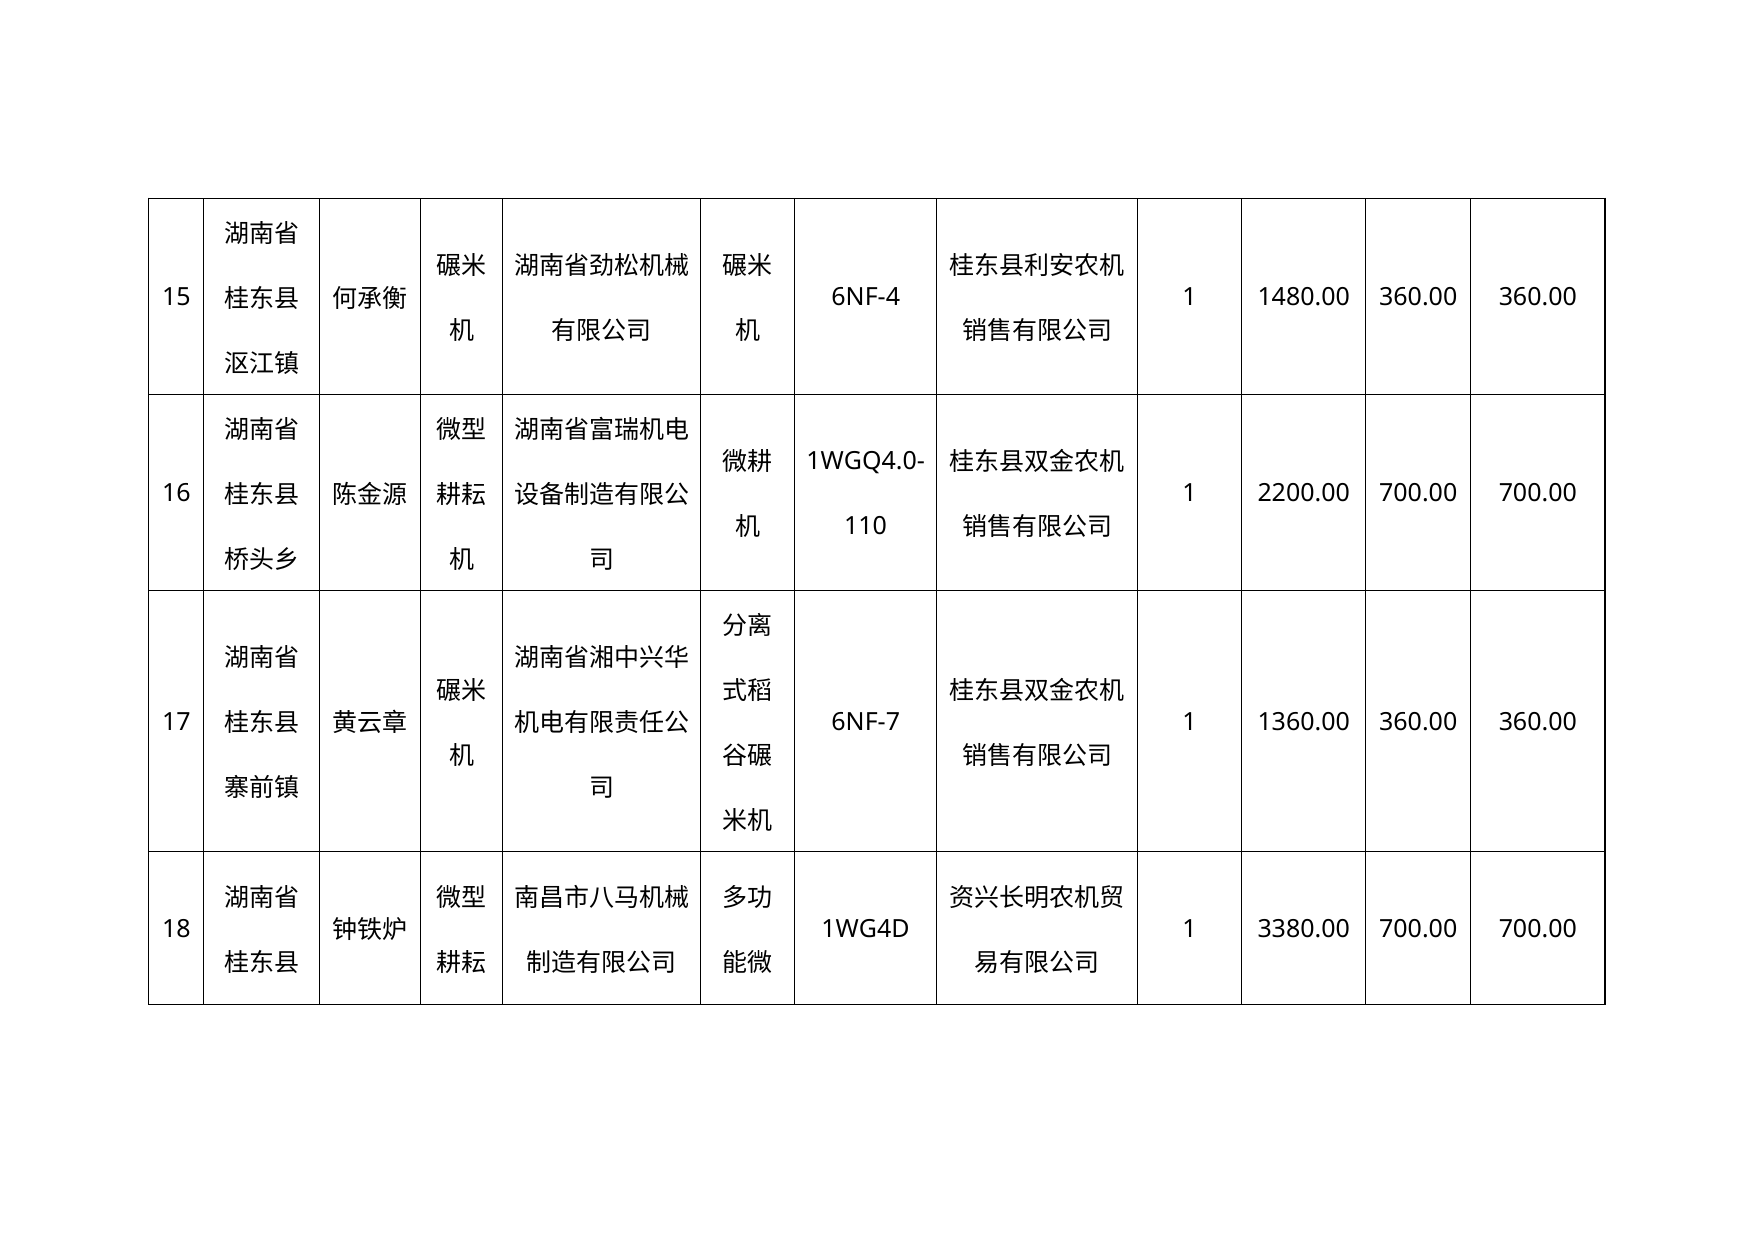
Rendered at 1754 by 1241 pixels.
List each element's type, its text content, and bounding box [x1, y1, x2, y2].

table_cell 微型耕耘机 [421, 852, 502, 1004]
table_cell 黄云章 [320, 591, 420, 851]
table_cell 桂东县双金农机销售有限公司 [937, 591, 1137, 851]
table_cell 360.00 [1366, 591, 1470, 851]
table_cell 湖南省桂东县寨前镇 [204, 591, 319, 851]
table_cell 湖南省劲松机械有限公司 [503, 199, 700, 394]
table_cell 1360.00 [1242, 591, 1365, 851]
table_cell 700.00 [1471, 852, 1604, 1004]
table_cell 1 [1138, 852, 1241, 1004]
table_cell 碾米机 [421, 591, 502, 851]
table_cell 碾米机 [701, 199, 794, 394]
table_cell 钟铁炉 [320, 852, 420, 1004]
table_cell 360.00 [1471, 199, 1604, 394]
table_cell 1WG4D [795, 852, 936, 1004]
table_cell 2200.00 [1242, 395, 1365, 590]
table_cell 湖南省富瑞机电设备制造有限公司 [503, 395, 700, 590]
table_cell 碾米机 [421, 199, 502, 394]
table_cell 湖南省桂东县沤江镇 [204, 199, 319, 394]
table_cell 700.00 [1366, 852, 1470, 1004]
table_cell 700.00 [1366, 395, 1470, 590]
table_cell 资兴长明农机贸易有限公司 [937, 852, 1137, 1004]
table_cell 陈金源 [320, 395, 420, 590]
table_cell 桂东县双金农机销售有限公司 [937, 395, 1137, 590]
table_cell 湖南省桂东县桥头乡 [204, 395, 319, 590]
table_cell 18 [149, 852, 203, 1004]
table_cell 360.00 [1366, 199, 1470, 394]
table_cell 湖南省桂东县四都镇 [204, 852, 319, 1004]
table_cell 微耕机 [701, 395, 794, 590]
table_cell 湖南省湘中兴华机电有限责任公司 [503, 591, 700, 851]
table_cell 1WGQ4.0-110 [795, 395, 936, 590]
table_cell 南昌市八马机械制造有限公司 [503, 852, 700, 1004]
table_cell 微型耕耘机 [421, 395, 502, 590]
table_cell 700.00 [1471, 395, 1604, 590]
table_cell 17 [149, 591, 203, 851]
table_cell 何承衡 [320, 199, 420, 394]
table_cell 3380.00 [1242, 852, 1365, 1004]
table_cell 1 [1138, 591, 1241, 851]
table_cell 1480.00 [1242, 199, 1365, 394]
table_cell 6NF-7 [795, 591, 936, 851]
table_cell 1 [1138, 199, 1241, 394]
table_cell 6NF-4 [795, 199, 936, 394]
table_cell 1 [1138, 395, 1241, 590]
table_cell 多功能微耕机 [701, 852, 794, 1004]
table_cell 15 [149, 199, 203, 394]
table_cell 360.00 [1471, 591, 1604, 851]
table_cell 分离式稻谷碾米机 [701, 591, 794, 851]
table_cell 桂东县利安农机销售有限公司 [937, 199, 1137, 394]
table_cell 16 [149, 395, 203, 590]
